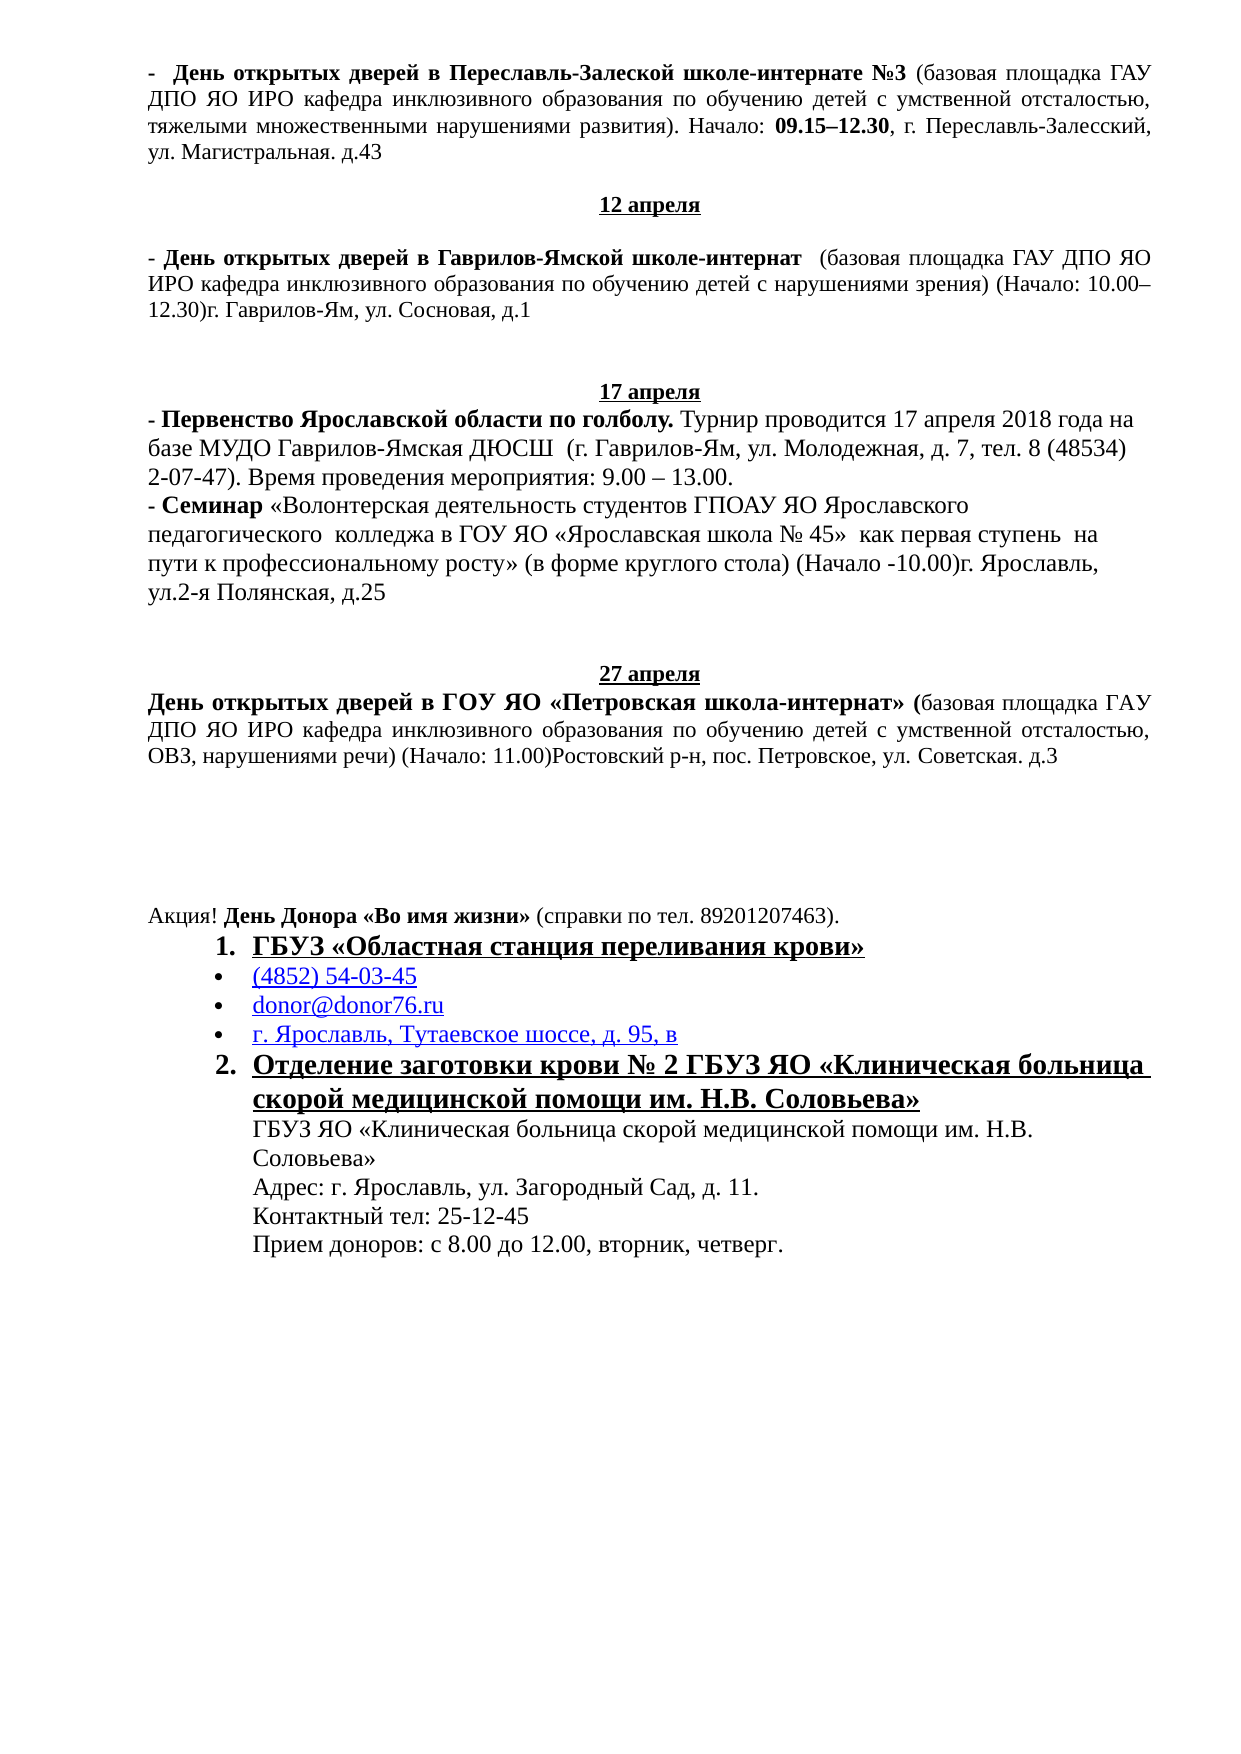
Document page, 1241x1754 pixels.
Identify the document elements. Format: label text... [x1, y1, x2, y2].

text - Первенство Ярославской области по голболу. Турнир проводится 17 апреля 2018 года на базе МУДО Гаврилов-Ямская ДЮСШ (г. Гаврилов-Ям, ул. Молодежная, д. 7, тел. 8 (48534) 2-07-47). Время проведения мероприятия: 9.00 – 13.00. [148, 404, 1152, 490]
text 12 апреля [148, 191, 1152, 217]
text 27 апреля [148, 661, 1152, 687]
text Адрес: г. Ярославль, ул. Загородный Сад, д. 11. [252, 1172, 1152, 1201]
list ГБУЗ «Областная станция переливания крови» [215, 929, 1152, 961]
list г. Ярославль, Тутаевское шоссе, д. 95, в [215, 1019, 1152, 1047]
text Акция! День Донора «Во имя жизни» (справки по тел. 89201207463). [148, 902, 1152, 929]
text Контактный тел: 25-12-45 [252, 1201, 1152, 1229]
list donor@donor76.ru [215, 990, 1152, 1019]
text - День открытых дверей в Переславль-Залеской школе-интернате №3 (базовая площадка ГАУ ДПО ЯО ИРО кафедра инклюзивного образования по обучению детей с умственной отсталостью, тяжелыми множественными нарушениями развития). Начало: 09.15–12.30, г. Переславль-Залесский, ул. Магистральная. д.43 [148, 59, 1152, 164]
list Отделение заготовки крови № 2 ГБУЗ ЯО «Клиническая больница скорой медицинской помощи им. Н.В. Соловьева» [215, 1047, 1152, 1114]
text ГБУЗ ЯО «Клиническая больница скорой медицинской помощи им. Н.В. Соловьева» [252, 1114, 1152, 1172]
text - День открытых дверей в Гаврилов-Ямской школе-интернат (базовая площадка ГАУ ДПО ЯО ИРО кафедра инклюзивного образования по обучению детей с нарушениями зрения) (Начало: 10.00–12.30)г. Гаврилов-Ям, ул. Сосновая, д.1 [148, 244, 1152, 323]
text День открытых дверей в ГОУ ЯО «Петровская школа-интернат» (базовая площадка ГАУ ДПО ЯО ИРО кафедра инклюзивного образования по обучению детей с умственной отсталостью, ОВЗ, нарушениями речи) (Начало: 11.00)Ростовский р-н, пос. Петровское, ул. Советская. д.3 [148, 687, 1152, 768]
list (4852) 54-03-45 [215, 961, 1152, 990]
text - Семинар «Волонтерская деятельность студентов ГПОАУ ЯО Ярославского педагогического колледжа в ГОУ ЯО «Ярославская школа № 45» как первая ступень на пути к профессиональному росту» (в форме круглого стола) (Начало -10.00)г. Ярославль, ул.2-я Полянская, д.25 [148, 490, 1152, 605]
text Прием доноров: с 8.00 до 12.00, вторник, четверг. [252, 1229, 1152, 1258]
text 17 апреля [148, 378, 1152, 404]
